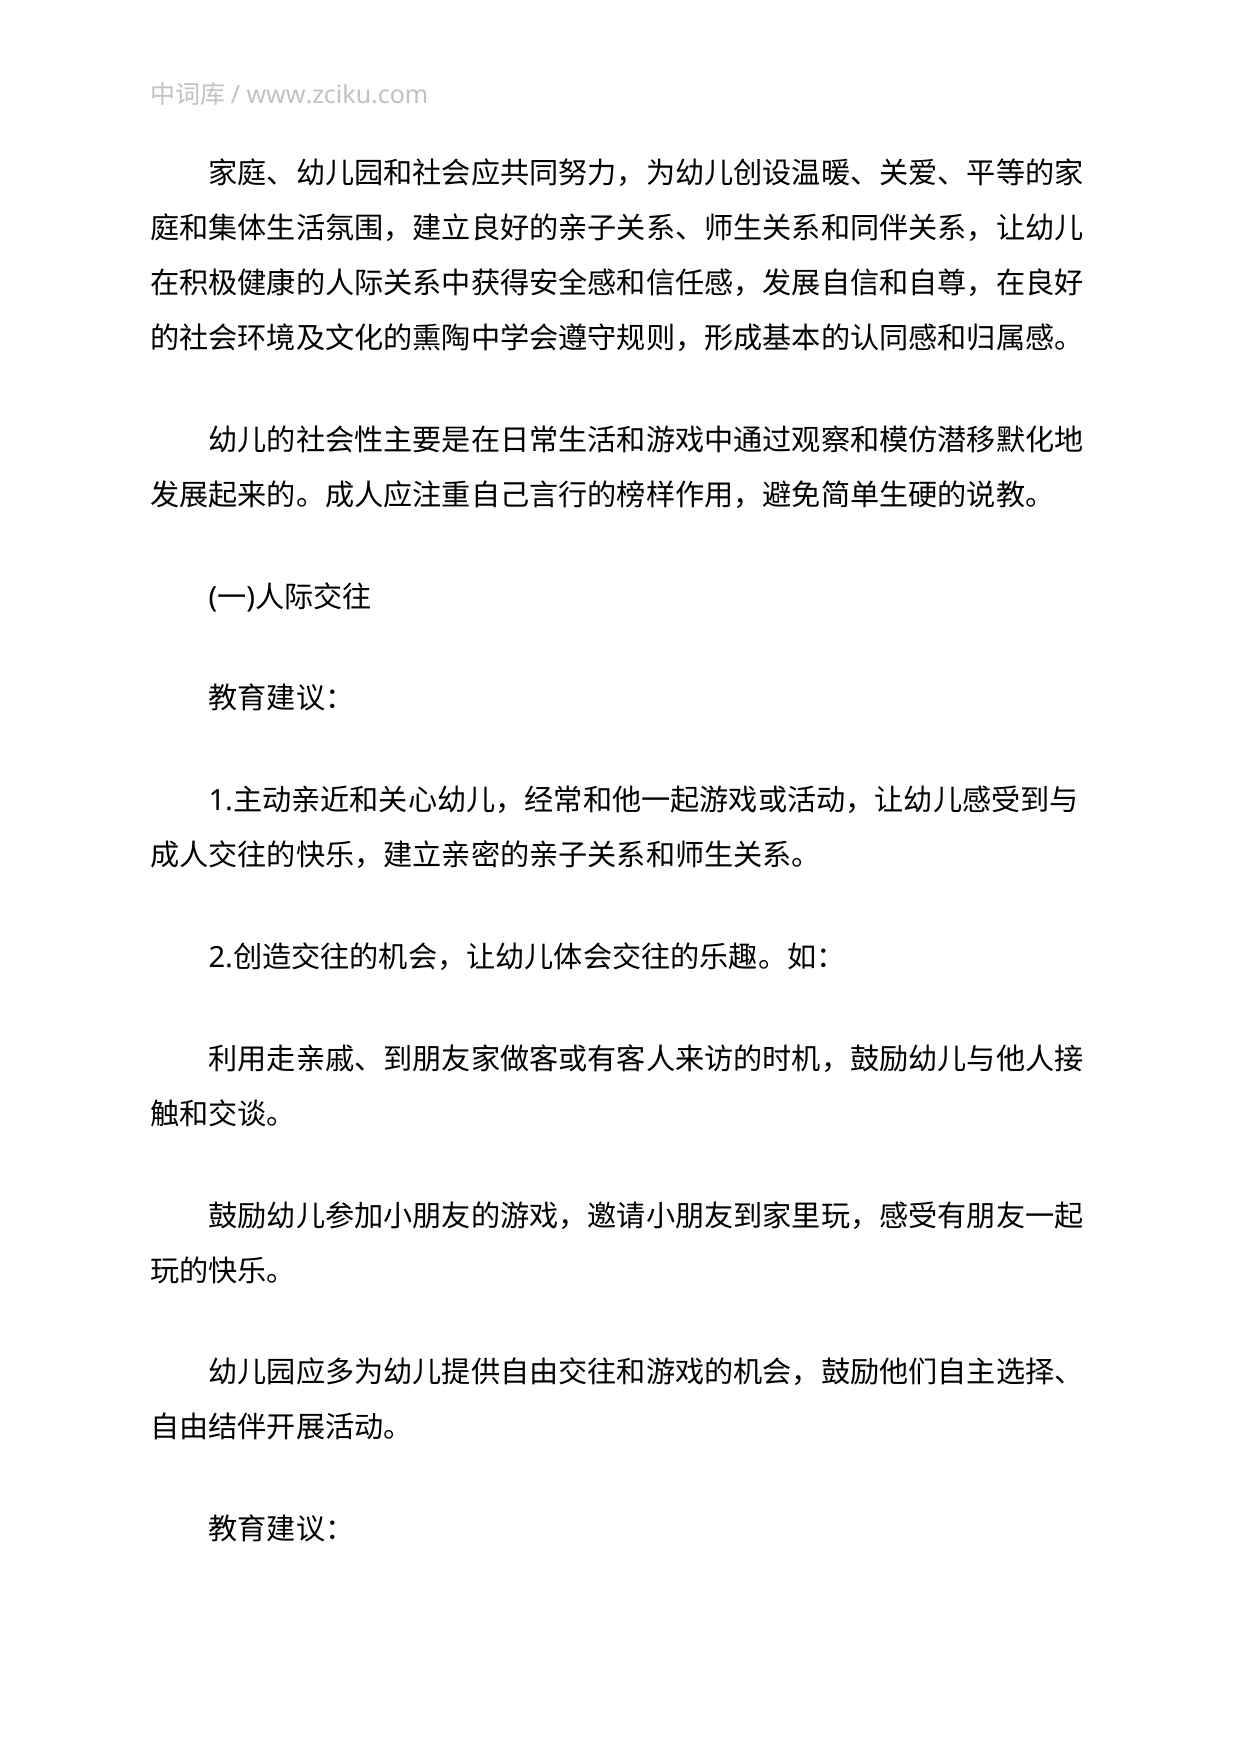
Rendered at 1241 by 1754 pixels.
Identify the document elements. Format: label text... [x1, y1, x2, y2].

text 幼儿园应多为幼儿提供自由交往和游戏的机会，鼓励他们自主选择、自由结伴开展活动。 [150, 1349, 1090, 1446]
text 教育建议： [150, 675, 1090, 717]
text (一)人际交往 [150, 573, 1090, 616]
text 鼓励幼儿参加小朋友的游戏，邀请小朋友到家里玩，感受有朋友一起玩的快乐。 [150, 1192, 1090, 1289]
text 家庭、幼儿园和社会应共同努力，为幼儿创设温暖、关爱、平等的家庭和集体生活氛围，建立良好的亲子关系、师生关系和同伴关系，让幼儿在积极健康的人际关系中获得安全感和信任感，发展自信和自尊，在良好的社会环境及文化的熏陶中学会遵守规则，形成基本的认同感和归属感。 [150, 150, 1090, 357]
text 1.主动亲近和关心幼儿，经常和他一起游戏或活动，让幼儿感受到与成人交往的快乐，建立亲密的亲子关系和师生关系。 [150, 777, 1090, 874]
text 幼儿的社会性主要是在日常生活和游戏中通过观察和模仿潜移默化地发展起来的。成人应注重自己言行的榜样作用，避免简单生硬的说教。 [150, 416, 1090, 514]
text 利用走亲戚、到朋友家做客或有客人来访的时机，鼓励幼儿与他人接触和交谈。 [150, 1036, 1090, 1133]
text 2.创造交往的机会，让幼儿体会交往的乐趣。如： [150, 934, 1090, 976]
text 教育建议： [150, 1506, 1090, 1548]
